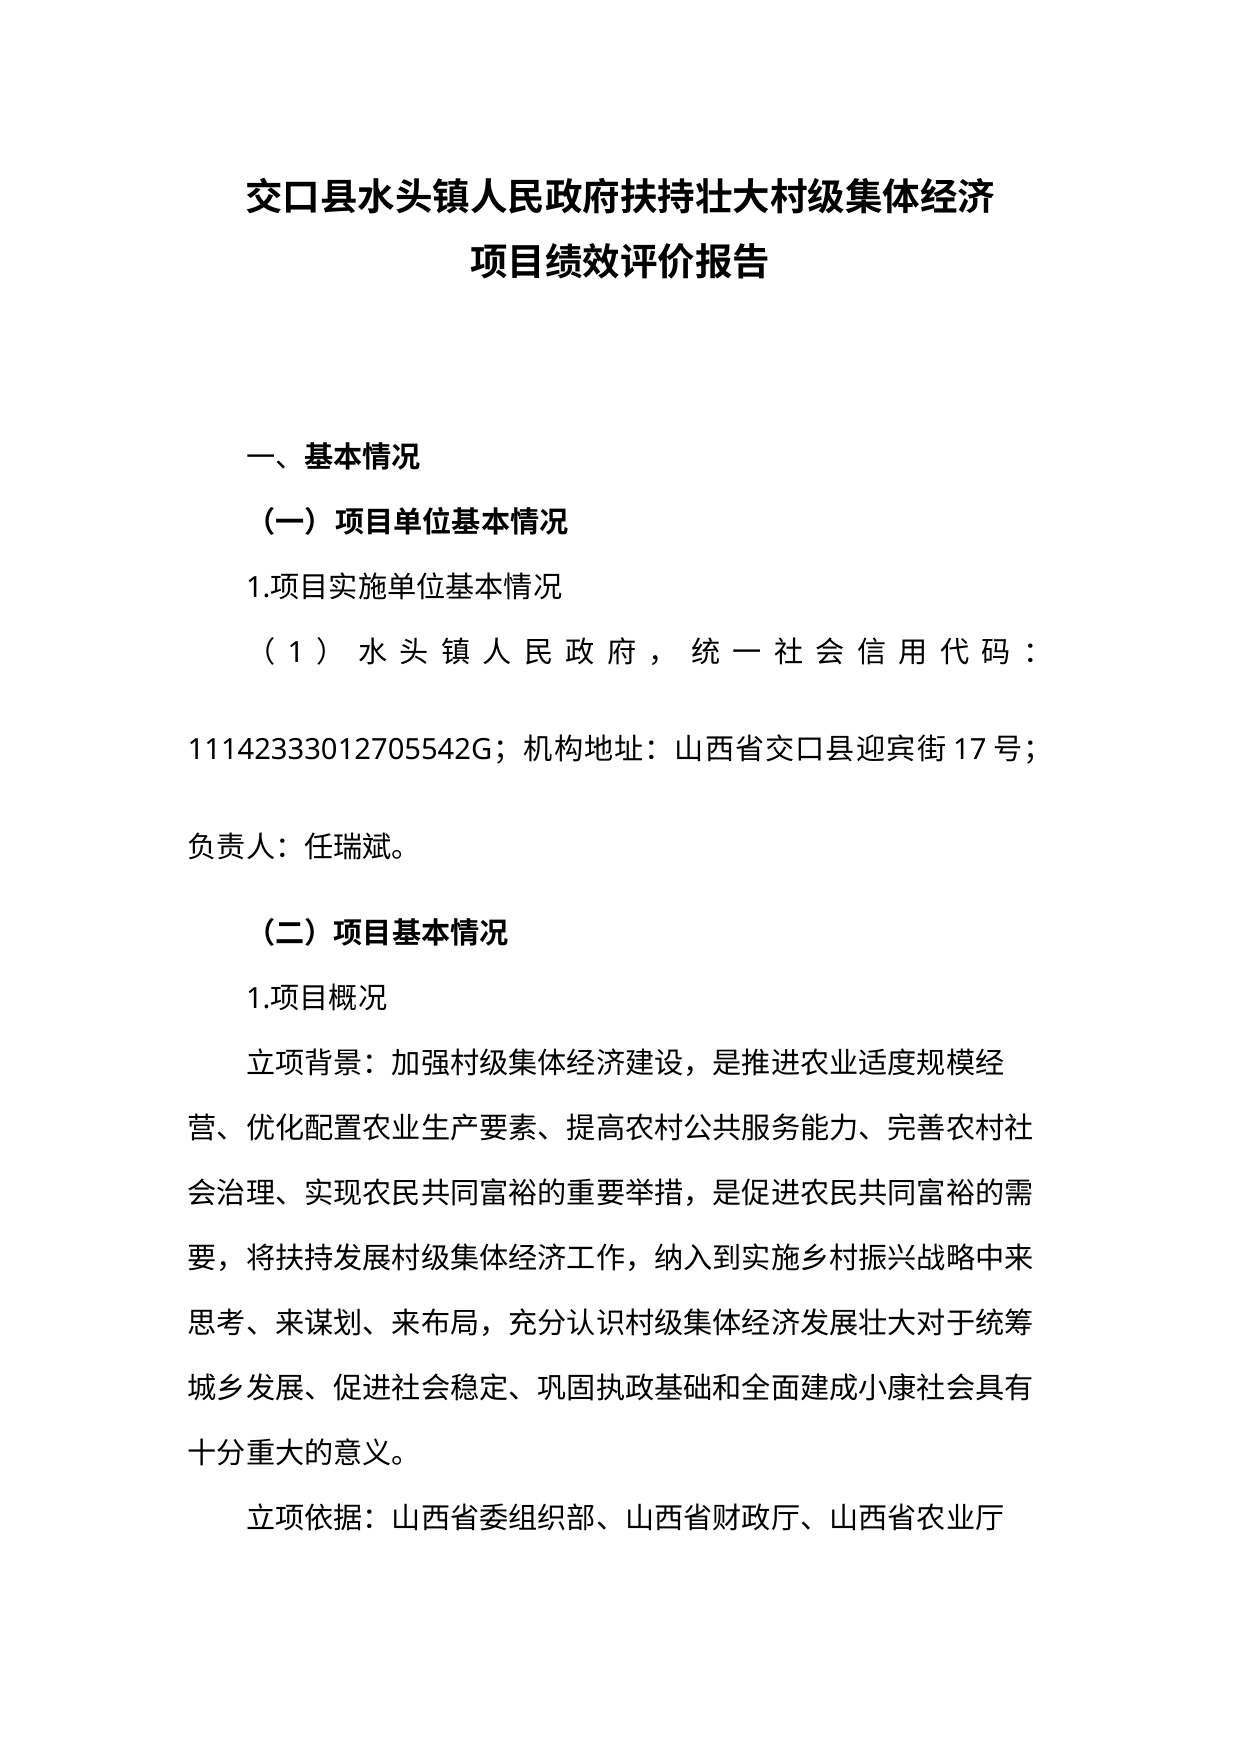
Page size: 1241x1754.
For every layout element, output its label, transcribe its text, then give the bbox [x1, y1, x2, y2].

text 立项背景：加强村级集体经济建设，是推进农业适度规模经营、优化配置农业生产要素、提高农村公共服务能力、完善农村社会治理、实现农民共同富裕的重要举措，是促进农民共同富裕的需要，将扶持发展村级集体经济工作，纳入到实施乡村振兴战略中来思考、来谋划、来布局，充分认识村级集体经济发展壮大对于统筹城乡发展、促进社会稳定、巩固执政基础和全面建成小康社会具有十分重大的意义。 [187, 1028, 1053, 1483]
text （1）水头镇人民政府，统一社会信用代码：11142333012705542G；机构地址：山西省交口县迎宾街17号；负责人：任瑞斌。 [187, 617, 1053, 877]
text 1.项目概况 [187, 963, 1053, 1028]
list 1.项目实施单位基本情况 [187, 552, 1053, 617]
text 项目绩效评价报告 [187, 227, 1053, 292]
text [187, 1483, 1053, 1548]
text 交口县水头镇人民政府扶持壮大村级集体经济 [187, 162, 1053, 227]
list 项目单位基本情况 [246, 487, 1053, 552]
text （二）项目基本情况 [187, 898, 1053, 963]
text 一、基本情况 [187, 422, 1053, 487]
